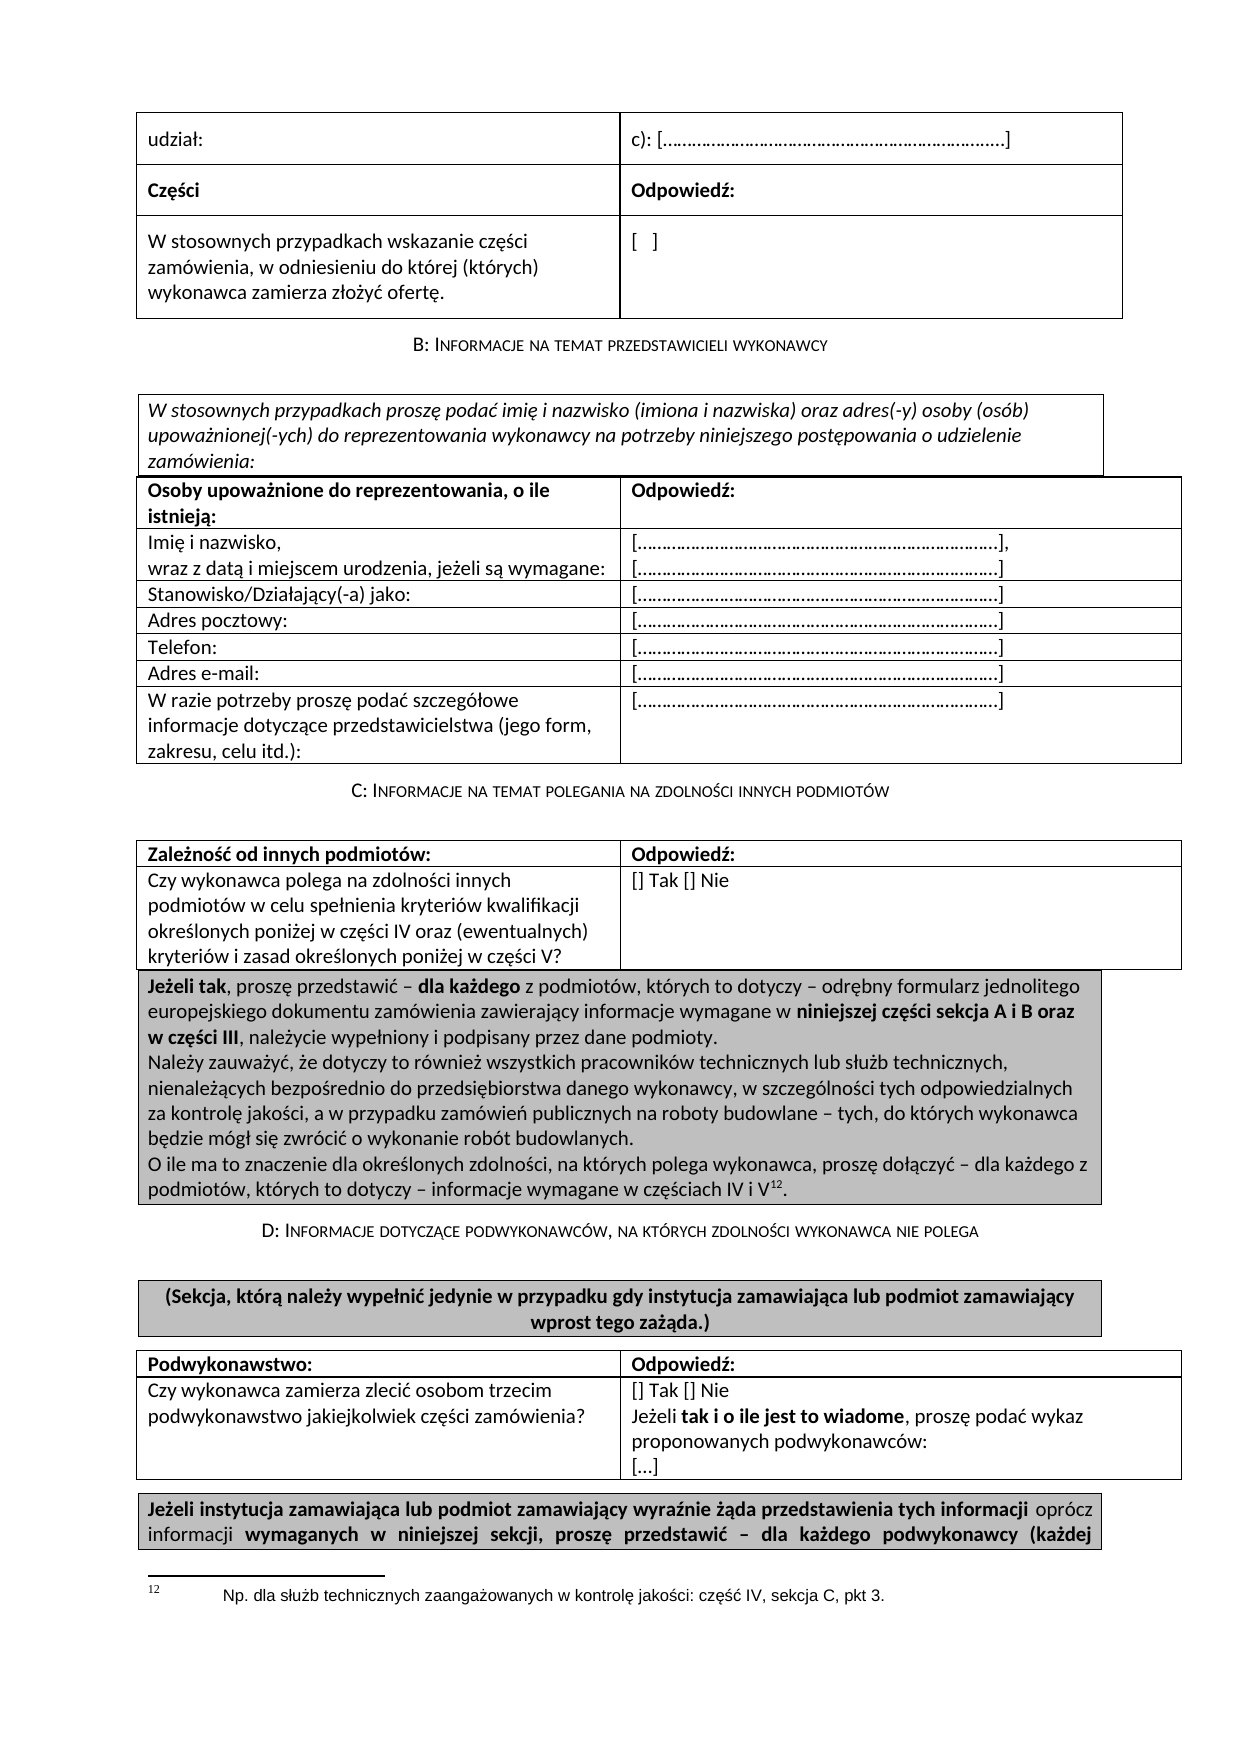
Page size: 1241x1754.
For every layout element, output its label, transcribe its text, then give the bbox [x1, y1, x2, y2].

text W stosownych przypadkach proszę podać imię i nazwisko (imiona i nazwiska) oraz adres(-y) osoby (osób) upoważnionej(-ych) do reprezentowania wykonawcy na potrzeby niniejszego postępowania o udzielenie zamówienia: [139, 395, 1103, 475]
table_cell Imię i nazwisko, wraz z datą i miejscem urodzenia, jeżeli są wymagane: [137, 529, 620, 580]
title D: Informacje dotyczące podwykonawców, na których zdolności wykonawca nie polega [148, 1217, 1093, 1243]
title (Sekcja, którą należy wypełnić jedynie w przypadku gdy instytucja zamawiająca lub podmiot zamawiający wprost tego zażąda.) [139, 1281, 1101, 1336]
table_cell Stanowisko/Działający(-a) jako: [137, 581, 620, 607]
table_cell Adres pocztowy: [137, 608, 620, 633]
title C: Informacje na temat polegania na zdolności innych podmiotów [148, 777, 1093, 802]
table_cell Odpowiedź: [621, 165, 1122, 215]
table_cell W razie potrzeby proszę podać szczegółowe informacje dotyczące przedstawicielstwa (jego form, zakresu, celu itd.): [137, 687, 620, 763]
table_cell […………………………………………………………………] [621, 687, 1181, 763]
table_cell [] Tak [] Nie [621, 867, 1181, 969]
table_header Osoby upoważnione do reprezentowania, o ile istnieją: [137, 478, 620, 528]
table_header Odpowiedź: [621, 1351, 1181, 1376]
table_cell […………………………………………………………………] [621, 661, 1181, 686]
table_cell […………………………………………………………………] [621, 581, 1181, 607]
table_cell […………………………………………………………………] [621, 634, 1181, 659]
table_cell Adres e-mail: [137, 661, 620, 686]
table_cell [ ] [621, 216, 1122, 317]
table_cell […………………………………………………………………] [621, 608, 1181, 633]
table_header Odpowiedź: [621, 478, 1181, 528]
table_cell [621, 113, 1122, 164]
table_header Odpowiedź: [621, 841, 1181, 866]
table_cell Telefon: [137, 634, 620, 659]
table_cell Czy wykonawca zamierza zlecić osobom trzecim podwykonawstwo jakiejkolwiek części zamówienia? [137, 1378, 620, 1479]
table_header Zależność od innych podmiotów: [137, 841, 620, 866]
table_cell […………………………………………………………………], […………………………………………………………………] [621, 529, 1181, 580]
table_cell W stosownych przypadkach wskazanie części zamówienia, w odniesieniu do której (których) wykonawca zamierza złożyć ofertę. [137, 216, 619, 317]
table_header Podwykonawstwo: [137, 1351, 620, 1376]
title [139, 1494, 1101, 1549]
table_cell Części [137, 165, 619, 215]
table_cell [] Tak [] Nie Jeżeli tak i o ile jest to wiadome, proszę podać wykaz proponowanych podwykonawców: […] [621, 1378, 1181, 1479]
title B: Informacje na temat przedstawicieli wykonawcy [148, 331, 1093, 356]
table_cell Czy wykonawca polega na zdolności innych podmiotów w celu spełnienia kryteriów kwalifikacji określonych poniżej w części IV oraz (ewentualnych) kryteriów i zasad określonych poniżej w części V? [137, 867, 620, 969]
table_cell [137, 113, 619, 164]
text Jeżeli tak, proszę przedstawić – dla każdego z podmiotów, których to dotyczy – odrębny formularz jednolitego europejskiego dokumentu zamówienia zawierający informacje wymagane w niniejszej części sekcja A i B oraz w części III, należycie wypełniony i podpisany przez dane podmioty. Należy zauważyć, że dotyczy to również wszystkich pracowników technicznych lub służb technicznych, nienależących bezpośrednio do przedsiębiorstwa danego wykonawcy, w szczególności tych odpowiedzialnych za kontrolę jakości, a w przypadku zamówień publicznych na roboty budowlane – tych, do których wykonawca będzie mógł się zwrócić o wykonanie robót budowlanych. O ile ma to znaczenie dla określonych zdolności, na których polega wykonawca, proszę dołączyć – dla każdego z podmiotów, których to dotyczy – informacje wymagane w częściach IV i V. [139, 971, 1101, 1204]
